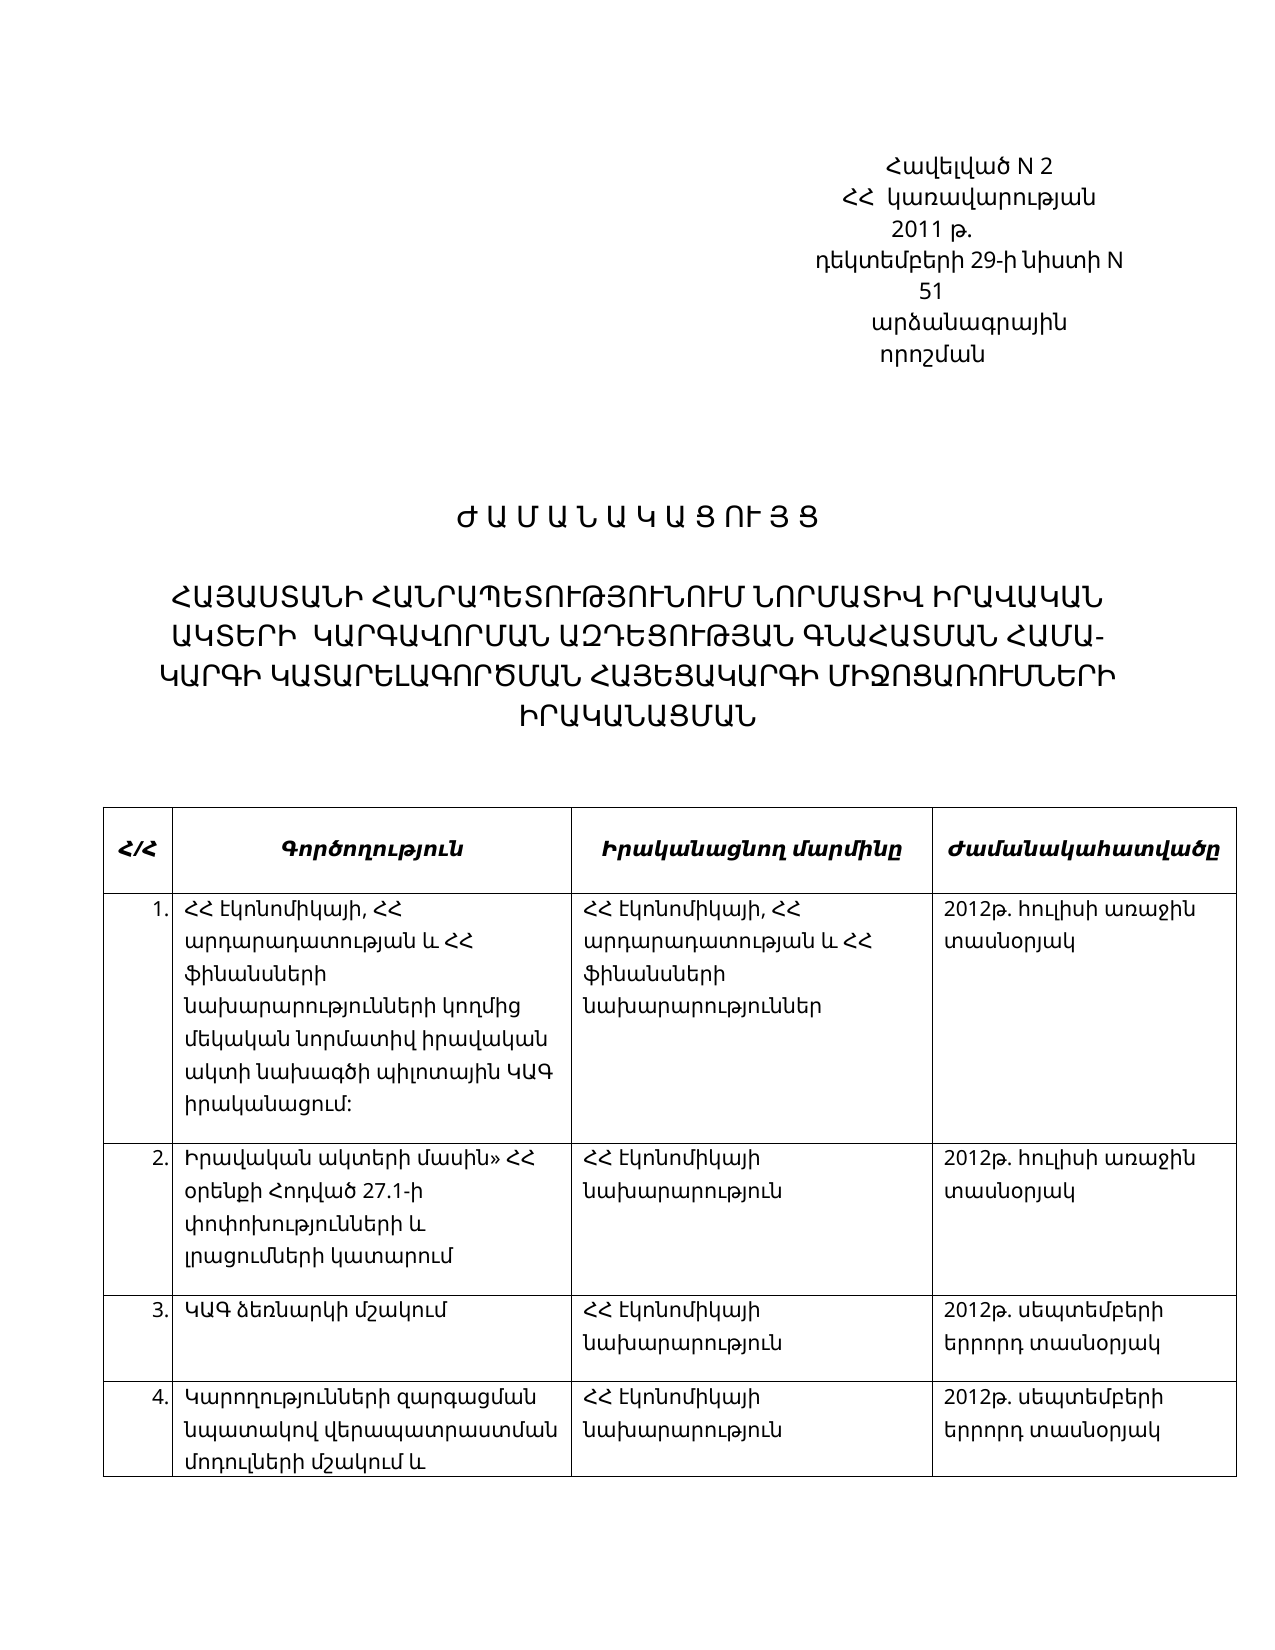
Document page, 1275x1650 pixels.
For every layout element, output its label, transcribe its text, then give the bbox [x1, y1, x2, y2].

table_header Իրականացնող մարմինը [572, 808, 932, 893]
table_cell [572, 1382, 932, 1476]
table_cell ՀՀ էկոնոմիկայի, ՀՀ արդարադատության և ՀՀ ֆինանսների նախարարությունների կողմից մեկական նորմատիվ իրավական ակտի նախագծի պիլոտային ԿԱԳ իրականացում: [173, 894, 571, 1142]
table_cell 2012թ. հուլիսի առաջին տասնօրյակ [933, 894, 1236, 1142]
table_cell [104, 1144, 172, 1294]
text ժ ա մ ա ն ա կ ա ց ու յ ց [150, 497, 1125, 536]
table_cell ՀՀ էկոնոմիկայի նախարարություն [572, 1144, 932, 1294]
text դեկտեմբերի 29-ի նիստի N 51 [739, 244, 1125, 306]
text արձանագրային որոշման [740, 306, 1125, 369]
text Հավելված N 2 [739, 150, 1125, 181]
table_cell [104, 1382, 172, 1476]
text ակտերի կարգավորման ազդեցության գնահատման համա- [150, 616, 1125, 655]
table_cell Իրավական ակտերի մասին» ՀՀ օրենքի Հոդված 27.1-ի փոփոխությունների և լրացումների կատարում [173, 1144, 571, 1294]
table_header Գործողություն [173, 808, 571, 893]
table_cell 2012թ. սեպտեմբերի երրորդ տասնօրյակ [933, 1296, 1236, 1381]
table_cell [933, 1382, 1236, 1476]
text կարգի կատարելագործման հայեցակարգի միջոցառումների [150, 655, 1125, 695]
text իրականացման [150, 695, 1125, 735]
table_cell [104, 1296, 172, 1381]
table_cell ՀՀ էկոնոմիկայի նախարարություն [572, 1296, 932, 1381]
table_cell ՀՀ էկոնոմիկայի, ՀՀ արդարադատության և ՀՀ ֆինանսների նախարարություններ [572, 894, 932, 1142]
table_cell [173, 1382, 571, 1476]
table_cell ԿԱԳ ձեռնարկի մշակում [173, 1296, 571, 1381]
table_cell [104, 894, 172, 1142]
table_header Հ/Հ [104, 808, 172, 893]
text ՀՀ կառավարության 2011 թ. [739, 181, 1125, 244]
table_cell 2012թ. հուլիսի առաջին տասնօրյակ [933, 1144, 1236, 1294]
text Հայաստանի Հանրապետությունում նորմատիվ իրավական [150, 576, 1125, 616]
table_header Ժամանակահատվածը [933, 808, 1236, 893]
